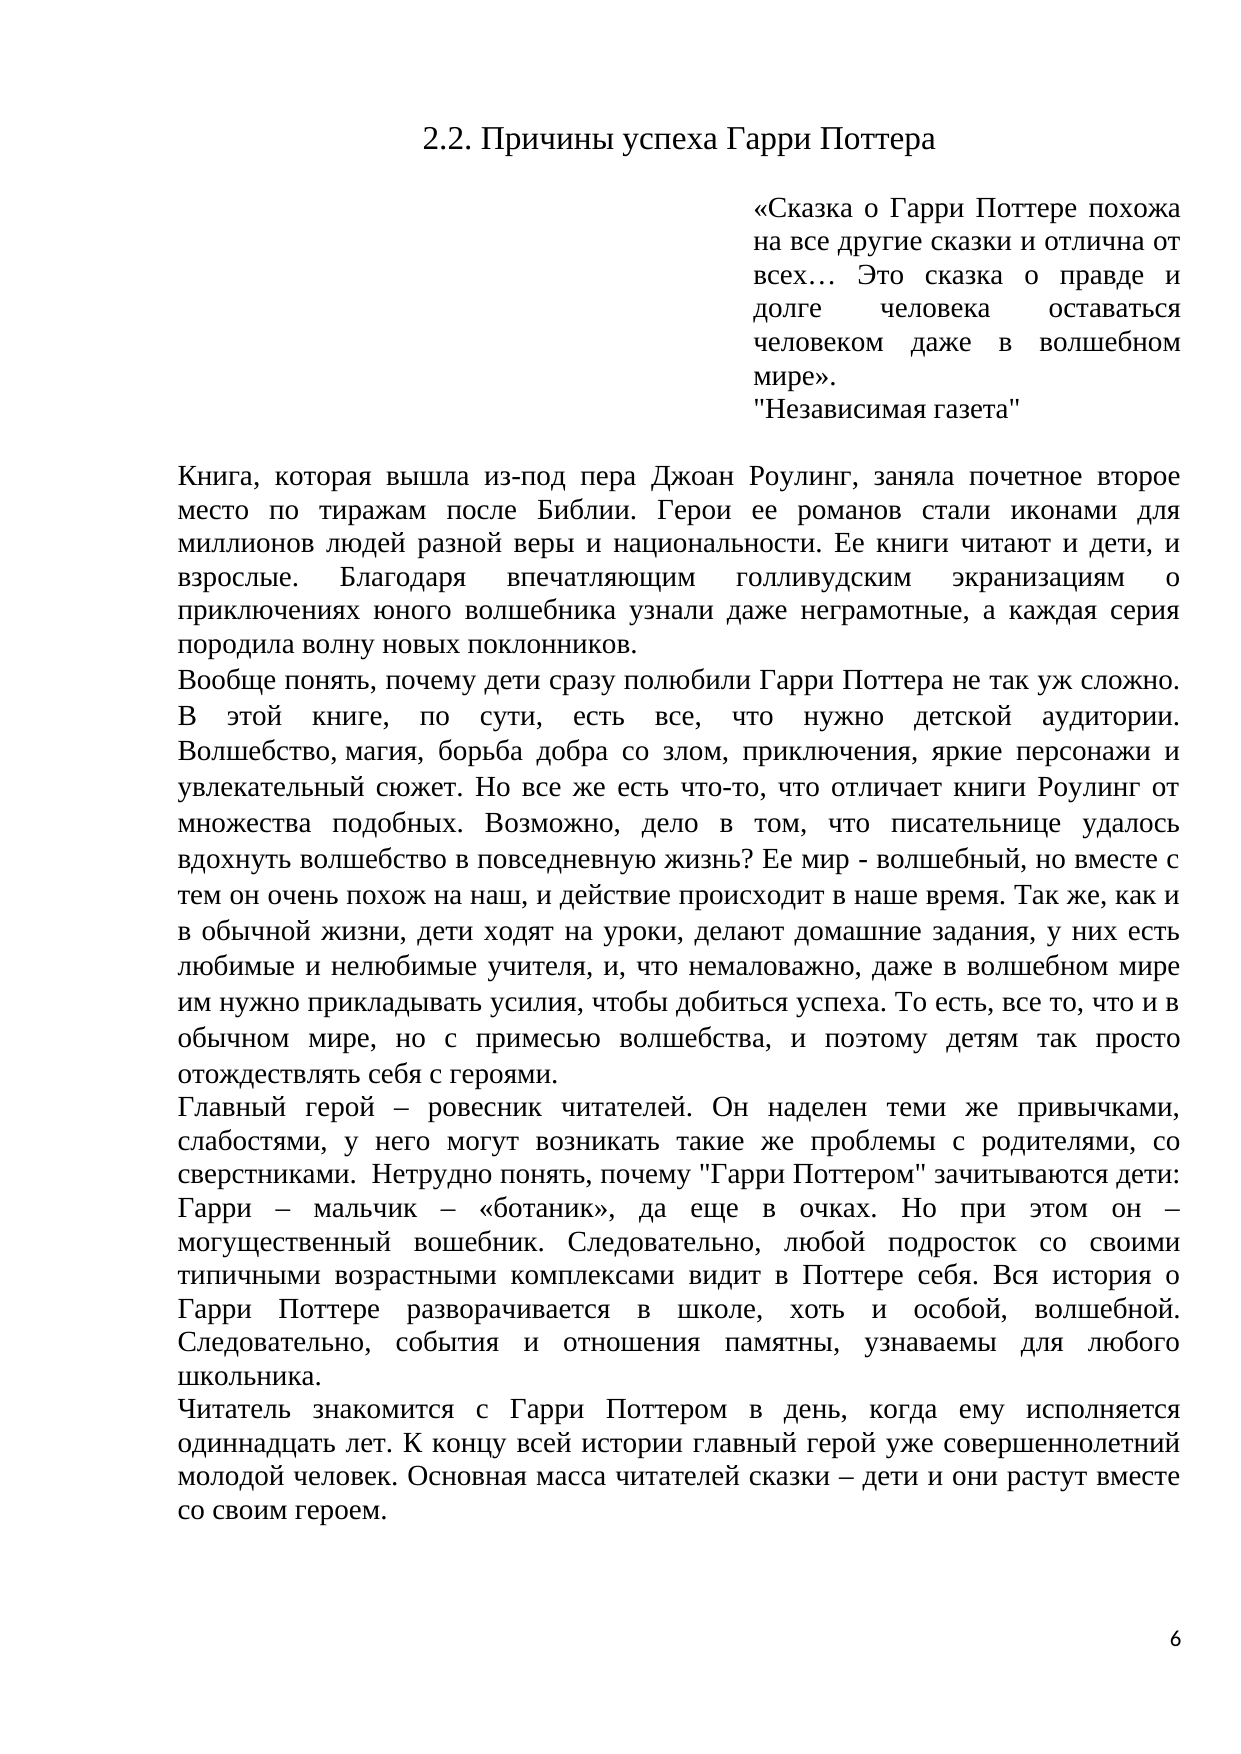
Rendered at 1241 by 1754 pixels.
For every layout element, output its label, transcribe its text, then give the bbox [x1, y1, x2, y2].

text Вообще понять, почему дети сразу полюбили Гарри Поттера не так уж сложно. В этой книге, по сути, есть все, что нужно детской аудитории. Волшебство, магия, борьба добра со злом, приключения, яркие персонажи и увлекательный сюжет. Но все же есть что-то, что отличает книги Роулинг от множества подобных. Возможно, дело в том, что писательнице удалось вдохнуть волшебство в повседневную жизнь? Ее мир - волшебный, но вместе с тем он очень похож на наш, и действие происходит в наше время. Так же, как и в обычной жизни, дети ходят на уроки, делают домашние задания, у них есть любимые и нелюбимые учителя, и, что немаловажно, даже в волшебном мире им нужно прикладывать усилия, чтобы добиться успеха. То есть, все то, что и в обычном мире, но с примесью волшебства, и поэтому детям так просто отождествлять себя с героями. [177, 659, 1181, 1089]
text Читатель знакомится с Гарри Поттером в день, когда ему исполняется одиннадцать лет. К концу всей истории главный герой уже совершеннолетний молодой человек. Основная масса читателей сказки – дети и они растут вместе со своим героем. [177, 1391, 1181, 1526]
text "Независимая газета" [177, 391, 1181, 425]
text Главный герой – ровесник читателей. Он наделен теми же привычками, слабостями, у него могут возникать такие же проблемы с родителями, со сверстниками. Нетрудно понять, почему "Гарри Поттером" зачитываются дети: Гарри – мальчик – «ботаник», да еще в очках. Но при этом он – могущественный вошебник. Следовательно, любой подросток со своими типичными возрастными комплексами видит в Поттере себя. Вся история о Гарри Поттере разворачивается в школе, хоть и особой, волшебной. Следовательно, события и отношения памятны, узнаваемы для любого школьника. [177, 1089, 1181, 1391]
text Книга, которая вышла из-под пера Джоан Роулинг, заняла почетное второе место по тиражам после Библии. Герои ее романов стали иконами для миллионов людей разной веры и национальности. Ее книги читают и дети, и взрослые. Благодаря впечатляющим голливудским экранизациям о приключениях юного волшебника узнали даже неграмотные, а каждая серия породила волну новых поклонников. [177, 458, 1181, 659]
text 2.2. Причины успеха Гарри Поттера [177, 118, 1181, 156]
text «Сказка о Гарри Поттере похожа на все другие сказки и отлична от всех… Это сказка о правде и долге человека оставаться человеком даже в волшебном мире». [753, 190, 1181, 391]
